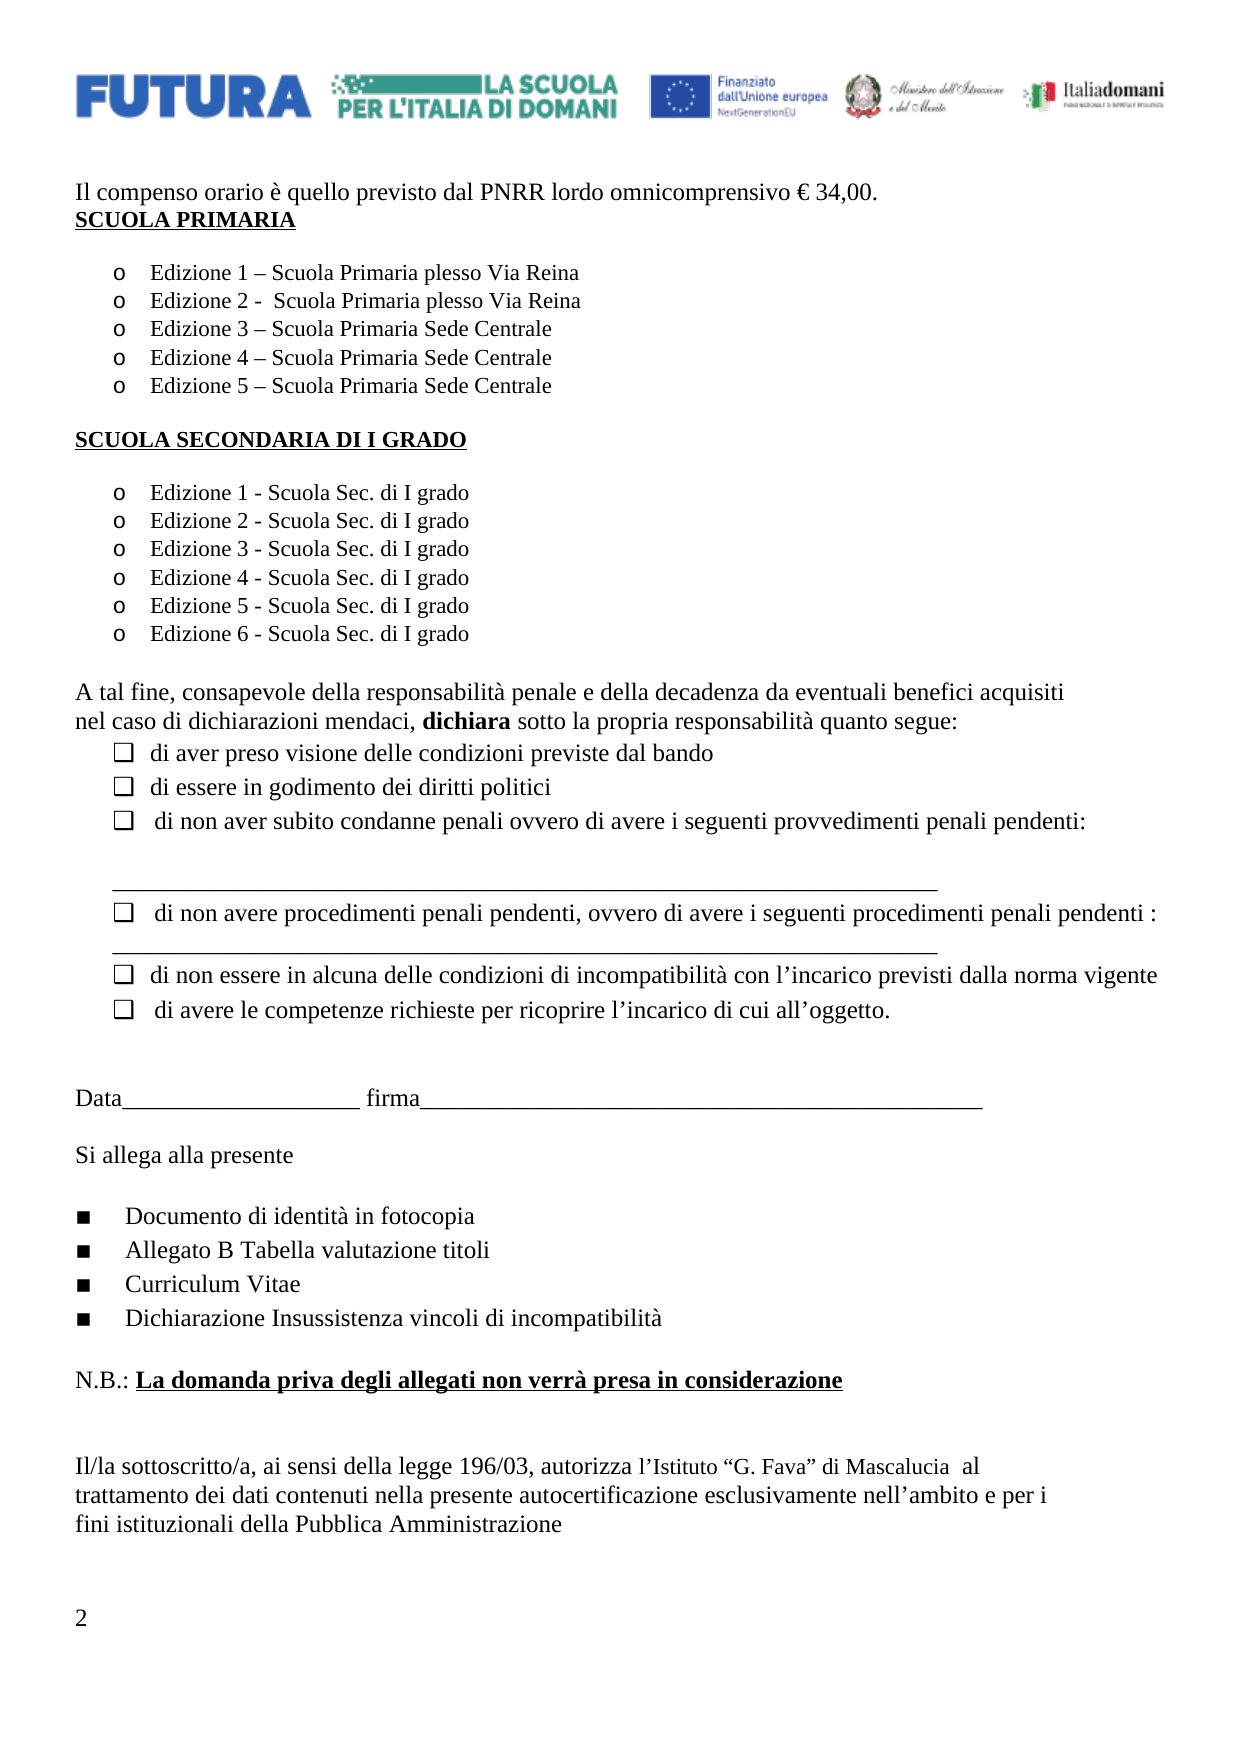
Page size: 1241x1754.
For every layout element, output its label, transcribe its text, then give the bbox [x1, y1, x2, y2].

list Edizione 1 - Scuola Sec. di I grado [112, 479, 1165, 507]
list Curriculum Vitae [75, 1266, 1138, 1300]
text __________________________________________________________________ [112, 928, 1165, 957]
text nel caso di dichiarazioni mendaci, dichiara sotto la propria responsabilità quanto segue: [75, 706, 1165, 735]
text A tal fine, consapevole della responsabilità penale e della decadenza da eventuali benefici acquisiti [75, 677, 1165, 706]
list Edizione 3 – Scuola Primaria Sede Centrale [112, 315, 1165, 343]
text fini istituzionali della Pubblica Amministrazione [75, 1509, 1165, 1537]
text Data___________________ firma_____________________________________________ [75, 1083, 1165, 1112]
list Allegato B Tabella valutazione titoli [75, 1232, 1138, 1266]
list di non avere procedimenti penali pendenti, ovvero di avere i seguenti procedimenti penali pendenti : [112, 894, 1165, 928]
list Edizione 5 – Scuola Primaria Sede Centrale [112, 372, 1165, 400]
list Edizione 2 - Scuola Sec. di I grado [112, 507, 1165, 536]
text Si allega alla presente [75, 1140, 1165, 1169]
list di non aver subito condanne penali ovvero di avere i seguenti provvedimenti penali pendenti: [112, 803, 1165, 837]
list Edizione 6 - Scuola Sec. di I grado [112, 620, 1165, 648]
text Il compenso orario è quello previsto dal PNRR lordo omnicomprensivo € 34,00. [75, 177, 1165, 206]
list Edizione 2 - Scuola Primaria plesso Via Reina [112, 287, 1165, 315]
text trattamento dei dati contenuti nella presente autocertificazione esclusivamente nell’ambito e per i [75, 1480, 1165, 1509]
text SCUOLA PRIMARIA [75, 206, 1165, 232]
list di essere in godimento dei diritti politici [112, 769, 1165, 803]
list Edizione 3 - Scuola Sec. di I grado [112, 536, 1165, 564]
list Edizione 4 - Scuola Sec. di I grado [112, 564, 1165, 592]
list Edizione 5 - Scuola Sec. di I grado [112, 592, 1165, 620]
list di non essere in alcuna delle condizioni di incompatibilità con l’incarico previsti dalla norma vigente [112, 957, 1165, 991]
text __________________________________________________________________ [112, 866, 1165, 894]
text Il/la sottoscritto/a, ai sensi della legge 196/03, autorizza l’Istituto “G. Fava” di Mascalucia al [75, 1451, 1165, 1480]
list Dichiarazione Insussistenza vincoli di incompatibilità [75, 1300, 1138, 1334]
list di avere le competenze richieste per ricoprire l’incarico di cui all’oggetto. [112, 991, 1165, 1025]
list Edizione 4 – Scuola Primaria Sede Centrale [112, 343, 1165, 372]
list di aver preso visione delle condizioni previste dal bando [112, 735, 1165, 769]
picture [75, 73, 1165, 120]
list Documento di identità in fotocopia [75, 1198, 1138, 1232]
text SCUOLA SECONDARIA DI I GRADO [75, 426, 1165, 453]
list Edizione 1 – Scuola Primaria plesso Via Reina [112, 259, 1165, 287]
text N.B.: La domanda priva degli allegati non verrà presa in considerazione [75, 1365, 1165, 1394]
